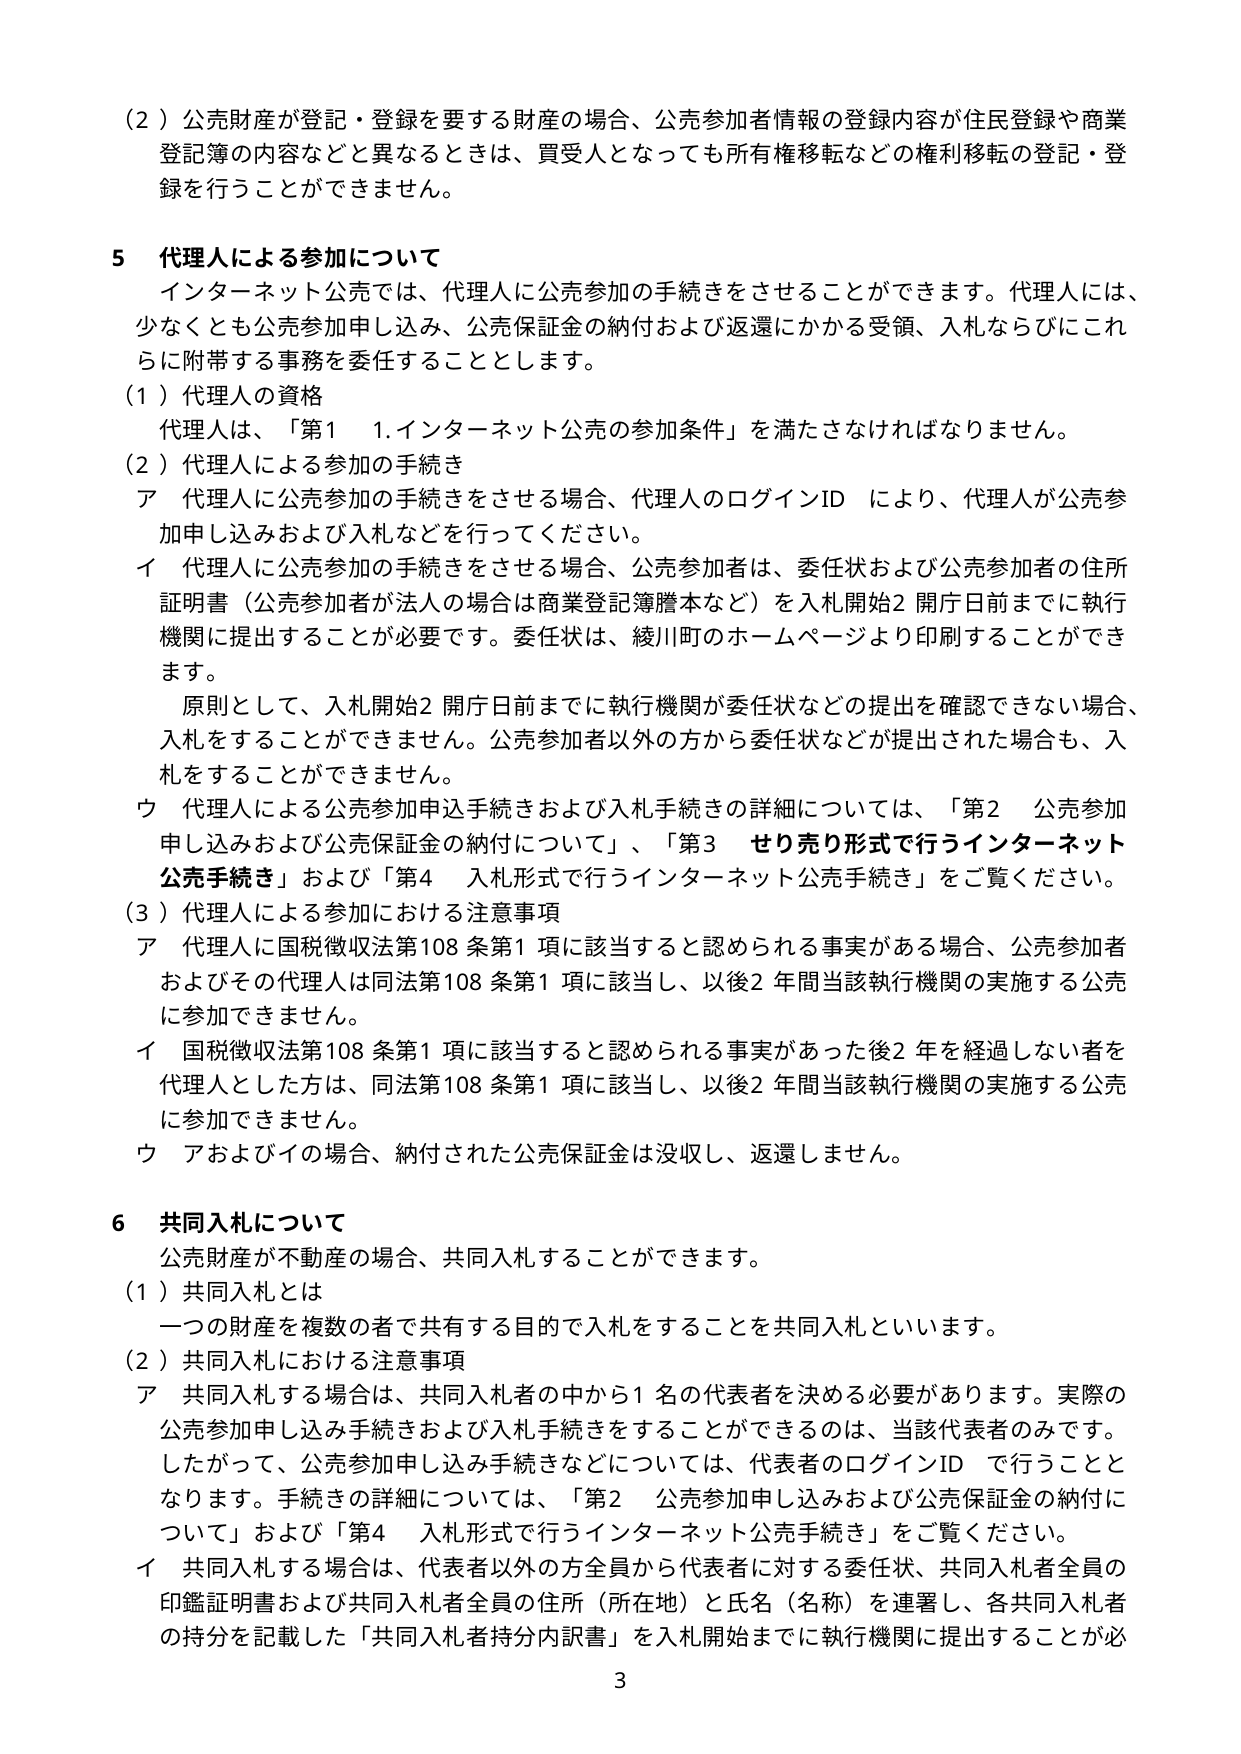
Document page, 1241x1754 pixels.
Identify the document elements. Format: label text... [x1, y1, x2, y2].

text 5 代理人による参加について [112, 239, 1128, 273]
text （1）代理人の資格 [112, 377, 1128, 411]
text ア 代理人に公売参加の手続きをさせる場合、代理人のログインIDにより、代理人が公売参加申し込みおよび入札などを行ってください。 [112, 480, 1128, 549]
text （2）代理人による参加の手続き [112, 446, 1128, 480]
text ウ 代理人による公売参加申込手続きおよび入札手続きの詳細については、「第2 公売参加申し込みおよび公売保証金の納付について」、「第3 せり売り形式で行うインターネット公売手続き」および「第4 入札形式で行うインターネット公売手続き」をご覧ください。 [112, 791, 1128, 894]
text インターネット公売では、代理人に公売参加の手続きをさせることができます。代理人には、少なくとも公売参加申し込み、公売保証金の納付および返還にかかる受領、入札ならびにこれらに附帯する事務を委任することとします。 [132, 273, 1128, 377]
text ウ アおよびイの場合、納付された公売保証金は没収し、返還しません。 [112, 1136, 1128, 1170]
text 一つの財産を複数の者で共有する目的で入札をすることを共同入札といいます。 [112, 1308, 1128, 1342]
text ア 共同入札する場合は、共同入札者の中から1名の代表者を決める必要があります。実際の公売参加申し込み手続きおよび入札手続きをすることができるのは、当該代表者のみです。したがって、公売参加申し込み手続きなどについては、代表者のログインIDで行うこととなります。手続きの詳細については、「第2 公売参加申し込みおよび公売保証金の納付について」および「第4 入札形式で行うインターネット公売手続き」をご覧ください。 [112, 1377, 1128, 1549]
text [112, 1549, 1128, 1653]
text （1）共同入札とは [112, 1273, 1128, 1308]
text （3）代理人による参加における注意事項 [112, 894, 1128, 929]
text 代理人は、「第1 1.インターネット公売の参加条件」を満たさなければなりません。 [112, 411, 1128, 446]
text 6 共同入札について [112, 1204, 1128, 1239]
text 原則として、入札開始2開庁日前までに執行機関が委任状などの提出を確認できない場合、入札をすることができません。公売参加者以外の方から委任状などが提出された場合も、入札をすることができません。 [112, 687, 1128, 791]
text 公売財産が不動産の場合、共同入札することができます。 [112, 1239, 1128, 1273]
text （2）公売財産が登記・登録を要する財産の場合、公売参加者情報の登録内容が住民登録や商業登記簿の内容などと異なるときは、買受人となっても所有権移転などの権利移転の登記・登録を行うことができません。 [112, 101, 1128, 204]
text イ 国税徴収法第108条第1項に該当すると認められる事実があった後2年を経過しない者を代理人とした方は、同法第108条第1項に該当し、以後2年間当該執行機関の実施する公売に参加できません。 [112, 1032, 1128, 1136]
text ア 代理人に国税徴収法第108条第1項に該当すると認められる事実がある場合、公売参加者およびその代理人は同法第108条第1項に該当し、以後2年間当該執行機関の実施する公売に参加できません。 [112, 929, 1128, 1032]
text イ 代理人に公売参加の手続きをさせる場合、公売参加者は、委任状および公売参加者の住所証明書（公売参加者が法人の場合は商業登記簿謄本など）を入札開始2開庁日前までに執行機関に提出することが必要です。委任状は、綾川町のホームページより印刷することができます。 [112, 549, 1128, 687]
text （2）共同入札における注意事項 [112, 1342, 1128, 1377]
